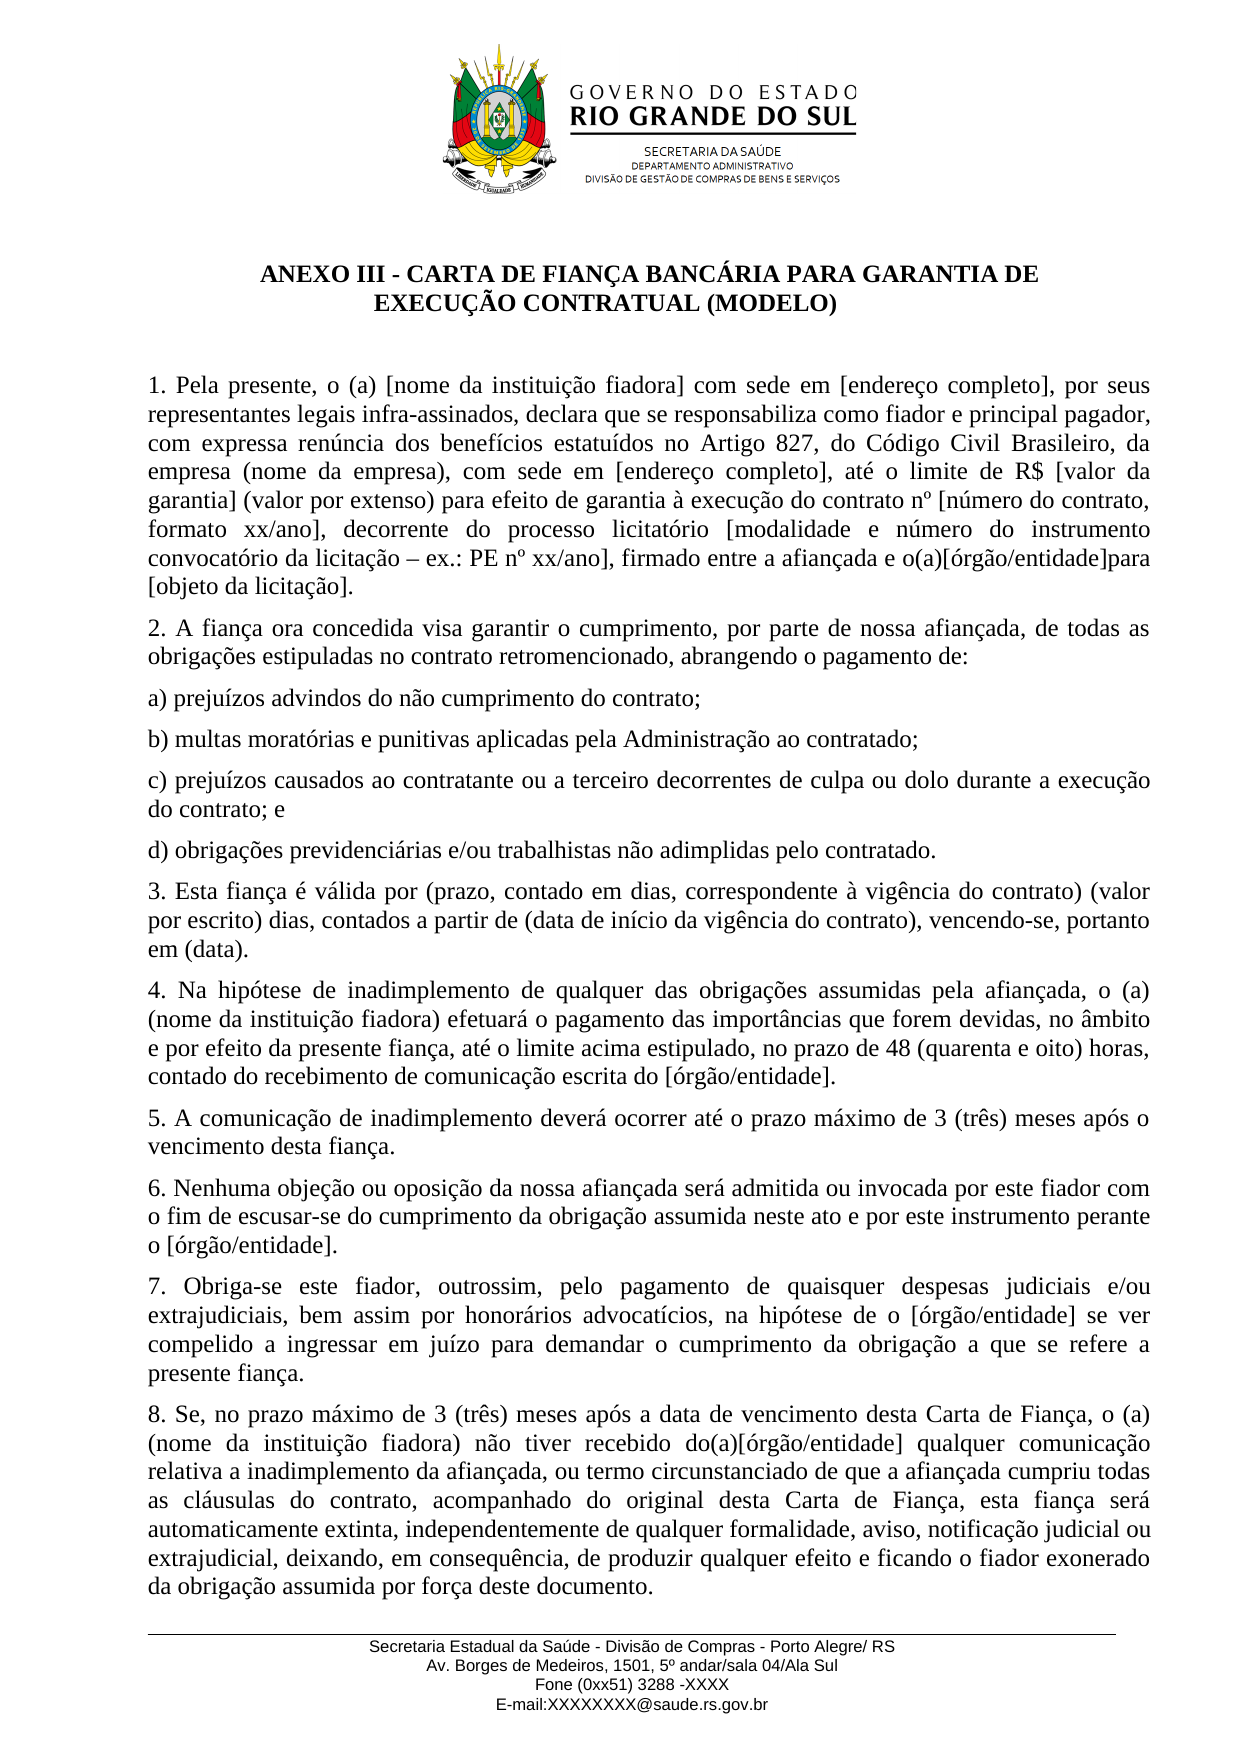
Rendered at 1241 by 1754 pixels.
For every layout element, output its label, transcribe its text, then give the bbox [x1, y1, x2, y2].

text 6. Nenhuma objeção ou oposição da nossa afiançada será admitida ou invocada por este fiador com o fim de escusar-se do cumprimento da obrigação assumida neste ato e por este instrumento perante o [órgão/entidade]. [148, 1173, 1152, 1259]
text 1. Pela presente, o (a) [nome da instituição fiadora] com sede em [endereço completo], por seus representantes legais infra-assinados, declara que se responsabiliza como fiador e principal pagador, com expressa renúncia dos benefícios estatuídos no Artigo 827, do Código Civil Brasileiro, da empresa (nome da empresa), com sede em [endereço completo], até o limite de R$ [valor da garantia] (valor por extenso) para efeito de garantia à execução do contrato nº [número do contrato, formato xx/ano], decorrente do processo licitatório [modalidade e número do instrumento convocatório da licitação – ex.: PE nº xx/ano], firmado entre a afiançada e o(a)[órgão/entidade]para [objeto da licitação]. [148, 370, 1152, 600]
subtitle ANEXO iII - CARTA DE FIANÇA BANCÁRIA PARA GARANTIA DE EXECUÇÃO CONTRATUAL (Modelo) [148, 259, 1063, 316]
text 2. A fiança ora concedida visa garantir o cumprimento, por parte de nossa afiançada, de todas as obrigações estipuladas no contrato retromencionado, abrangendo o pagamento de: [148, 613, 1152, 670]
text 7. Obriga-se este fiador, outrossim, pelo pagamento de quaisquer despesas judiciais e/ou extrajudiciais, bem assim por honorários advocatícios, na hipótese de o [órgão/entidade] se ver compelido a ingressar em juízo para demandar o cumprimento da obrigação a que se refere a presente fiança. [148, 1271, 1152, 1386]
text 3. Esta fiança é válida por (prazo, contado em dias, correspondente à vigência do contrato) (valor por escrito) dias, contados a partir de (data de início da vigência do contrato), vencendo-se, portanto em (data). [148, 876, 1152, 963]
text 4. Na hipótese de inadimplemento de qualquer das obrigações assumidas pela afiançada, o (a) (nome da instituição fiadora) efetuará o pagamento das importâncias que forem devidas, no âmbito e por efeito da presente fiança, até o limite acima estipulado, no prazo de 48 (quarenta e oito) horas, contado do recebimento de comunicação escrita do [órgão/entidade]. [148, 975, 1152, 1090]
picture [442, 44, 857, 194]
text d) obrigações previdenciárias e/ou trabalhistas não adimplidas pelo contratado. [148, 835, 1152, 864]
text 5. A comunicação de inadimplemento deverá ocorrer até o prazo máximo de 3 (três) meses após o vencimento desta fiança. [148, 1103, 1152, 1160]
text a) prejuízos advindos do não cumprimento do contrato; [148, 683, 1152, 711]
text b) multas moratórias e punitivas aplicadas pela Administração ao contratado; [148, 724, 1152, 753]
text c) prejuízos causados ao contratante ou a terceiro decorrentes de culpa ou dolo durante a execução do contrato; e [148, 765, 1152, 823]
text 8. Se, no prazo máximo de 3 (três) meses após a data de vencimento desta Carta de Fiança, o (a) (nome da instituição fiadora) não tiver recebido do(a)[órgão/entidade] qualquer comunicação relativa a inadimplemento da afiançada, ou termo circunstanciado de que a afiançada cumpriu todas as cláusulas do contrato, acompanhado do original desta Carta de Fiança, esta fiança será automaticamente extinta, independentemente de qualquer formalidade, aviso, notificação judicial ou extrajudicial, deixando, em consequência, de produzir qualquer efeito e ficando o fiador exonerado da obrigação assumida por força deste documento. [148, 1399, 1152, 1600]
